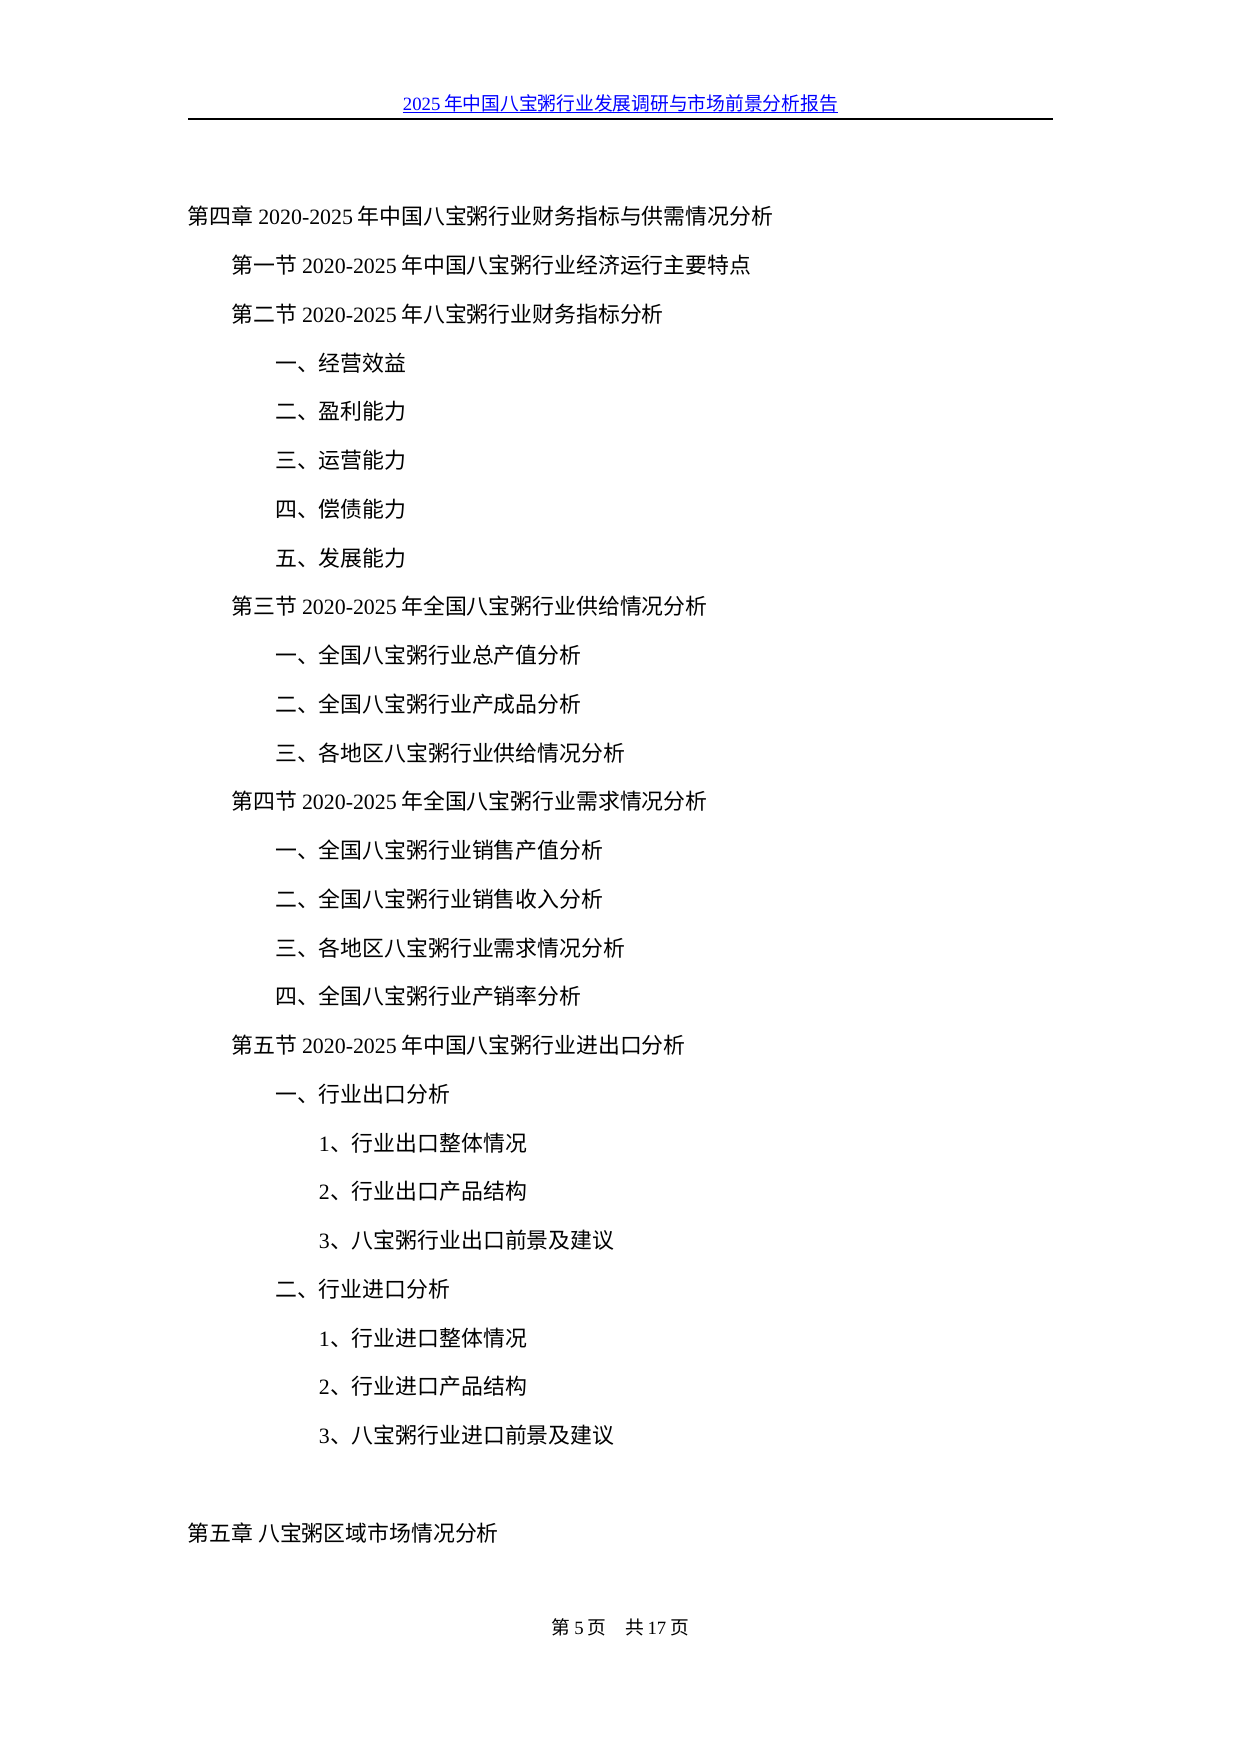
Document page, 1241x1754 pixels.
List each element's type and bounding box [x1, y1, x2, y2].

text [187, 150, 1053, 1548]
